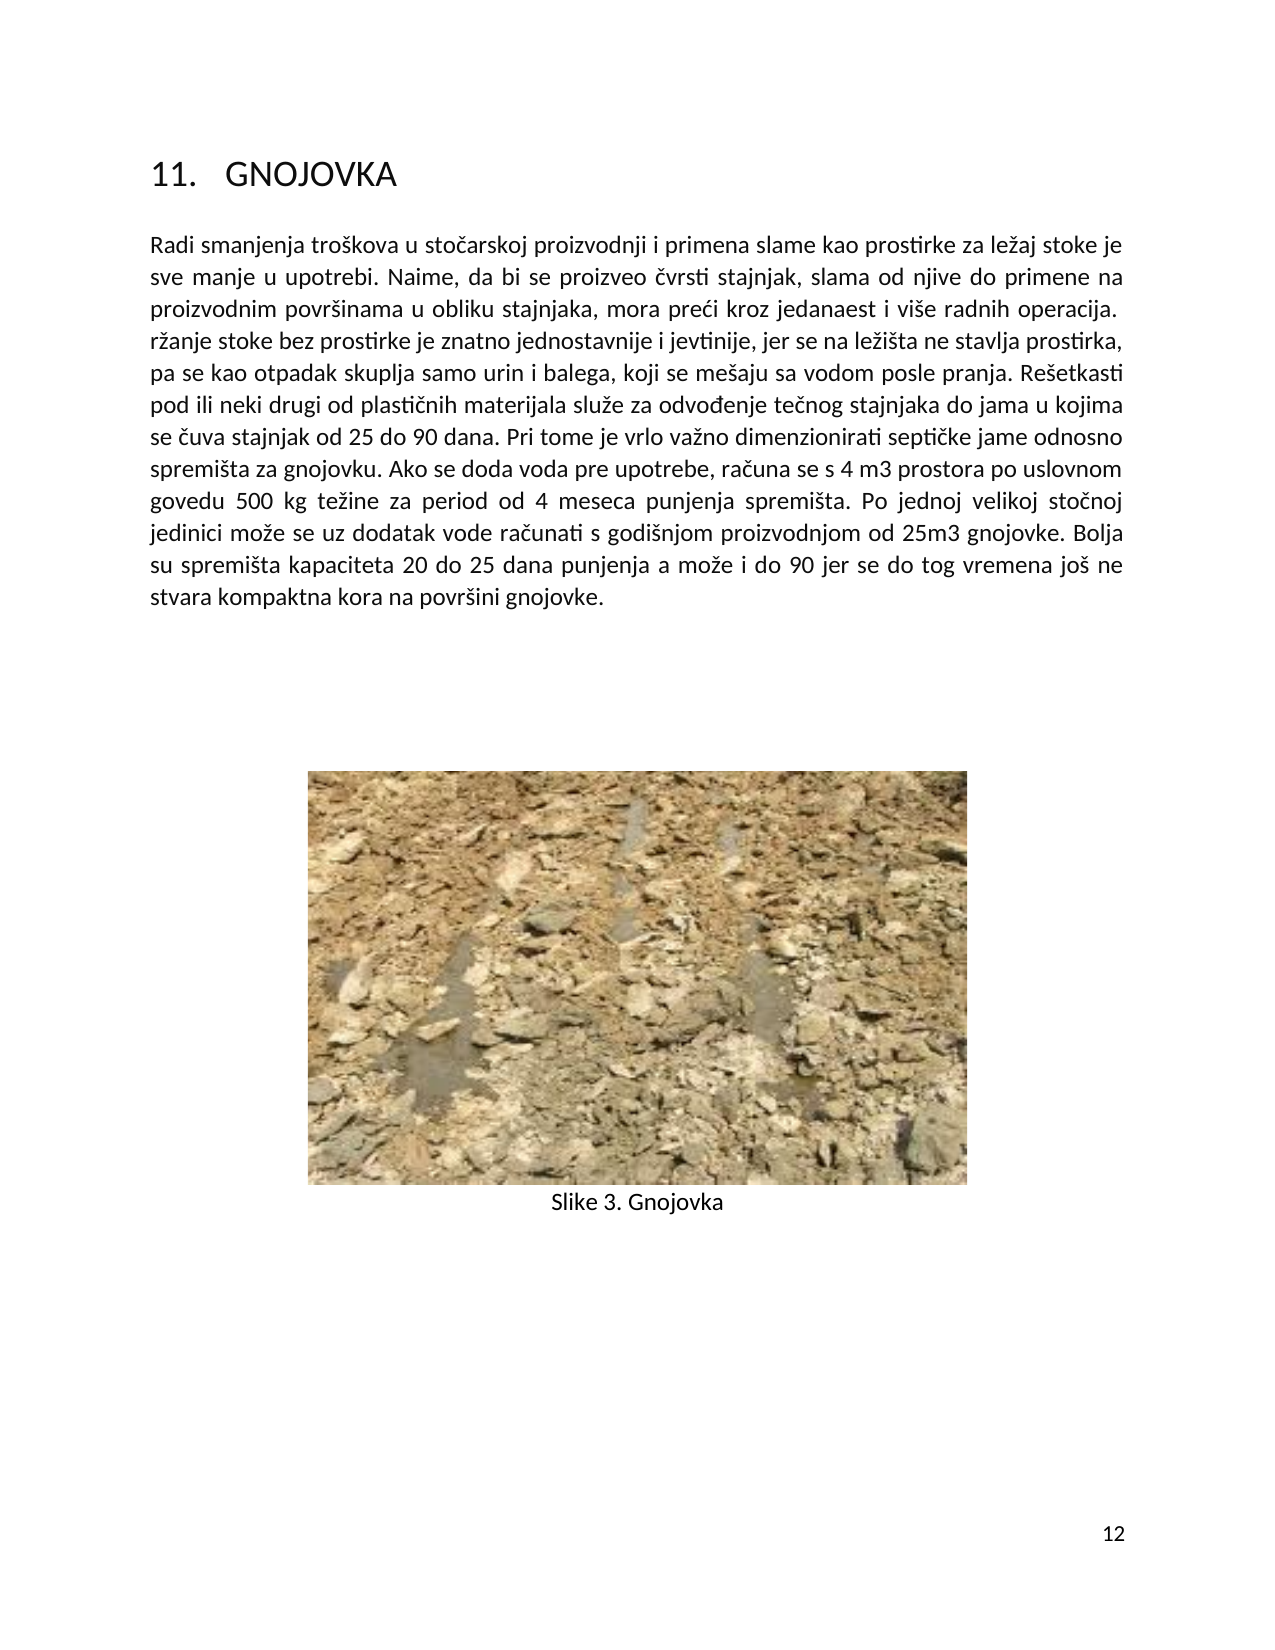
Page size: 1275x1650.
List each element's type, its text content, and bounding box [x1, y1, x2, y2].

text Slike 3. Gnojovka [150, 1184, 1125, 1216]
text 11. GNOJOVKA [150, 150, 1125, 228]
picture [307, 771, 968, 1185]
text Radi smanjenja troškova u stočarskoj proizvodnji i primena slame kao prostirke za ležaj stoke je sve manje u upotrebi. Naime, da bi se proizveo čvrsti stajnjak, slama od njive do primene na proizvodnim površinama u obliku stajnjaka, mora preći kroz jedanaest i više radnih operacija. ržanje stoke bez prostirke je znatno jednostavnije i jevtinije, jer se na ležišta ne stavlja prostirka, pa se kao otpadak skuplja samo urin i balega, koji se mešaju sa vodom posle pranja. Rešetkasti pod ili neki drugi od plastičnih materijala služe za odvođenje tečnog stajnjaka do jama u kojima se čuva stajnjak od 25 do 90 dana. Pri tome je vrlo važno dimenzionirati septičke jame odnosno spremišta za gnojovku. Ako se doda voda pre upotrebe, računa se s 4 m3 prostora po uslovnom govedu 500 kg težine za period od 4 meseca punjenja spremišta. Po jednoj velikoj stočnoj jedinici može se uz dodatak vode računati s godišnjom proizvodnjom od 25m3 gnojovke. Bolja su spremišta kapaciteta 20 do 25 dana punjenja a može i do 90 jer se do tog vremena još ne stvara kompaktna kora na površini gnojovke. [150, 228, 1125, 612]
